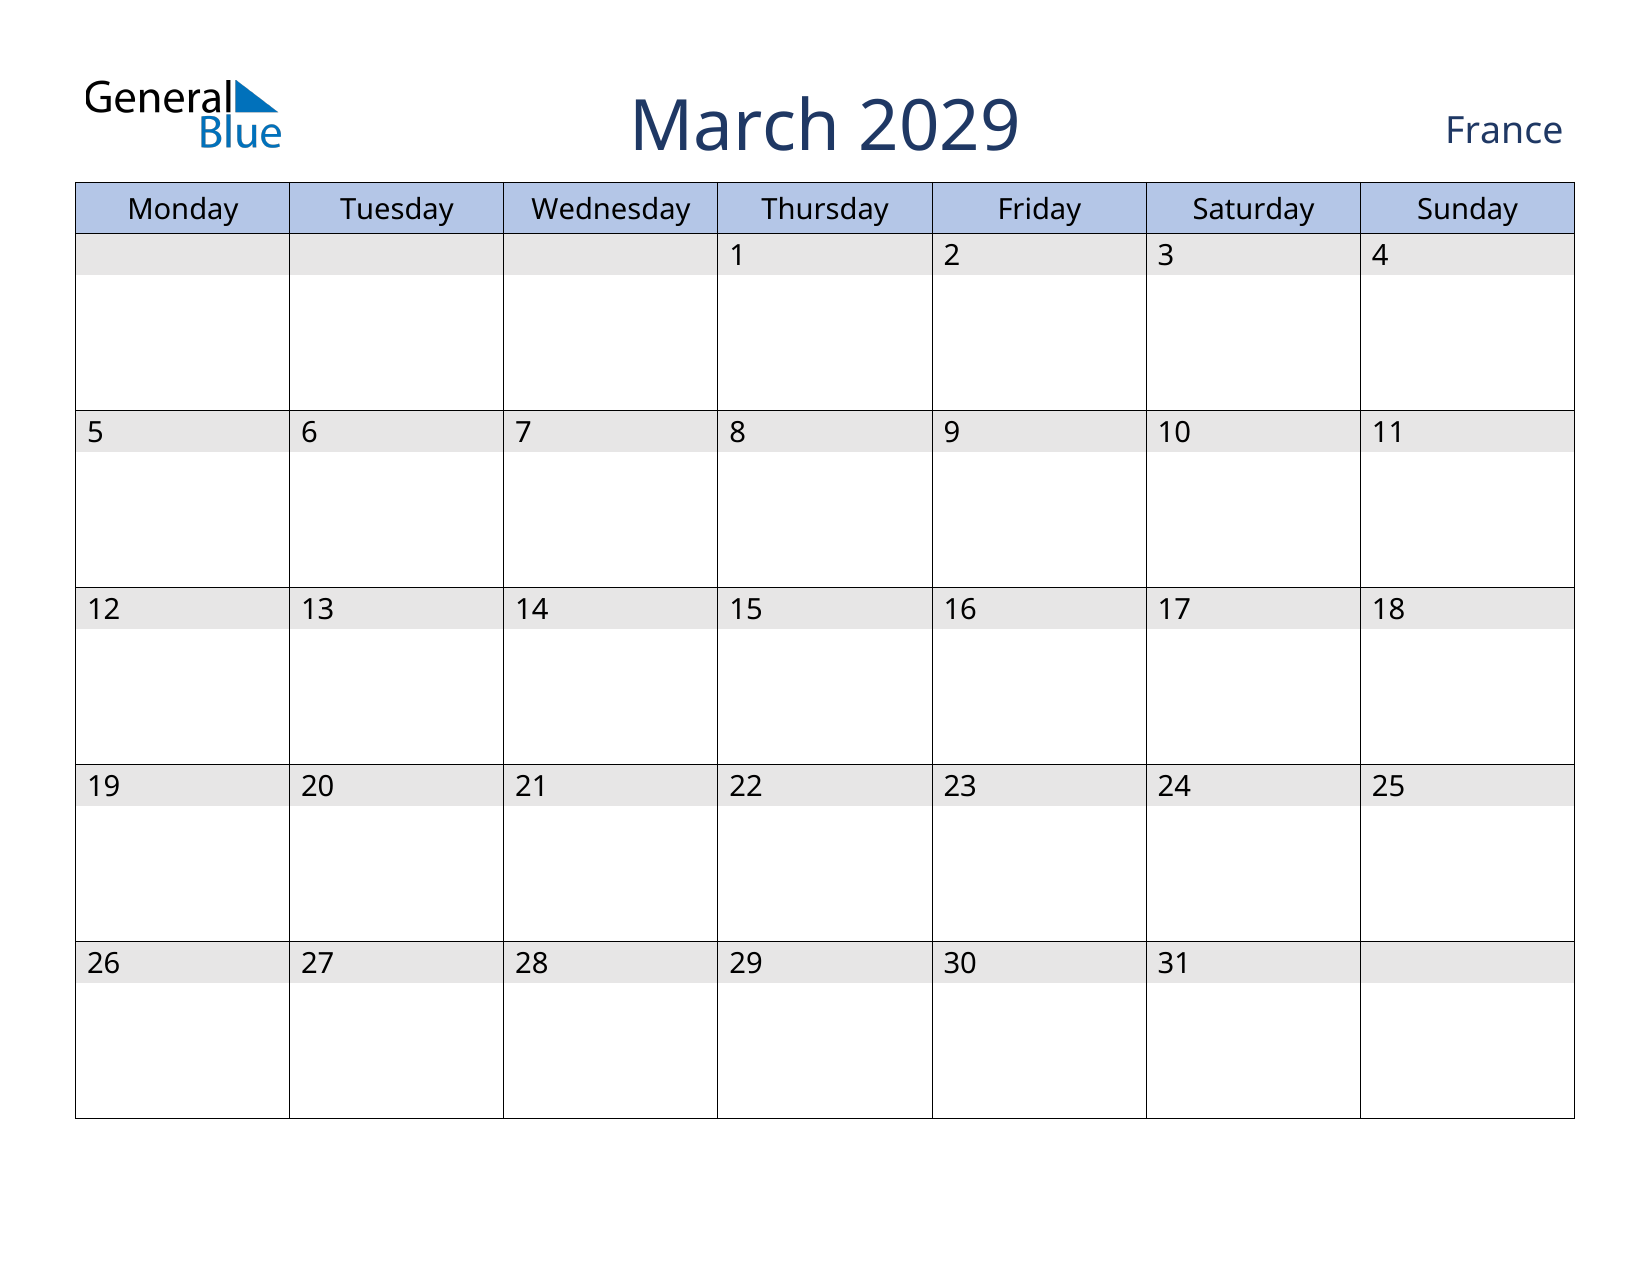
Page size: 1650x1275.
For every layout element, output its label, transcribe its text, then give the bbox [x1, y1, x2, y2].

table_cell 6 [290, 411, 503, 452]
table_cell 24 [1147, 765, 1360, 806]
table_cell [933, 452, 1146, 587]
table_cell 15 [718, 588, 932, 629]
table_cell [718, 452, 932, 587]
table_cell 29 [718, 942, 932, 983]
table_cell 12 [76, 588, 289, 629]
table_cell 9 [933, 411, 1146, 452]
table_cell [1147, 806, 1360, 941]
table_cell [1147, 452, 1360, 587]
table_cell 22 [718, 765, 932, 806]
table_cell Tuesday [290, 183, 503, 233]
table_cell 28 [504, 942, 717, 983]
table_cell 4 [1361, 234, 1574, 275]
table_cell 3 [1147, 234, 1360, 275]
table_cell [1361, 275, 1574, 410]
table_cell [504, 275, 717, 410]
table_cell Wednesday [504, 183, 717, 233]
table_cell 1 [718, 234, 932, 275]
picture [86, 80, 281, 148]
table_cell [504, 234, 717, 275]
table_cell Friday [933, 183, 1146, 233]
table_cell 17 [1147, 588, 1360, 629]
table_cell 30 [933, 942, 1146, 983]
table_header France [1146, 75, 1574, 182]
table_cell [76, 806, 289, 941]
table_cell Monday [76, 183, 289, 233]
table_cell [504, 806, 717, 941]
table_cell [718, 983, 932, 1118]
table_cell 23 [933, 765, 1146, 806]
table_cell [718, 275, 932, 410]
table_cell 5 [76, 411, 289, 452]
table_cell 7 [504, 411, 717, 452]
table_cell 21 [504, 765, 717, 806]
table_cell [1361, 806, 1574, 941]
table_cell [1147, 275, 1360, 410]
table_cell 2 [933, 234, 1146, 275]
table_cell 14 [504, 588, 717, 629]
table_cell [76, 629, 289, 764]
table_cell [76, 983, 289, 1118]
table_cell [933, 629, 1146, 764]
table_cell [1147, 983, 1360, 1118]
table_cell [1361, 942, 1574, 983]
table_cell 11 [1361, 411, 1574, 452]
table_cell 31 [1147, 942, 1360, 983]
table_cell [290, 629, 503, 764]
table_cell [504, 452, 717, 587]
table_cell [1361, 983, 1574, 1118]
table_cell [1147, 629, 1360, 764]
table_cell [76, 452, 289, 587]
table_cell 27 [290, 942, 503, 983]
table_cell 19 [76, 765, 289, 806]
table_cell 25 [1361, 765, 1574, 806]
table_cell [933, 275, 1146, 410]
table_cell [718, 629, 932, 764]
table_cell Saturday [1147, 183, 1360, 233]
table_cell 18 [1361, 588, 1574, 629]
table_cell [290, 983, 503, 1118]
table_cell 10 [1147, 411, 1360, 452]
table_header March 2029 [504, 75, 1146, 182]
table_cell 16 [933, 588, 1146, 629]
table_cell [290, 275, 503, 410]
table_header [76, 75, 503, 182]
table_cell [933, 806, 1146, 941]
table_cell [504, 629, 717, 764]
table_cell Thursday [718, 183, 932, 233]
table_cell 13 [290, 588, 503, 629]
table_cell Sunday [1361, 183, 1574, 233]
table_cell [76, 275, 289, 410]
table_cell [290, 452, 503, 587]
table_cell [1361, 452, 1574, 587]
table_cell 8 [718, 411, 932, 452]
table_cell [718, 806, 932, 941]
table_cell [504, 983, 717, 1118]
table_cell [290, 234, 503, 275]
table_cell [933, 983, 1146, 1118]
table_cell [1361, 629, 1574, 764]
table_cell 20 [290, 765, 503, 806]
table_cell 26 [76, 942, 289, 983]
table_cell [76, 234, 289, 275]
table_cell [290, 806, 503, 941]
